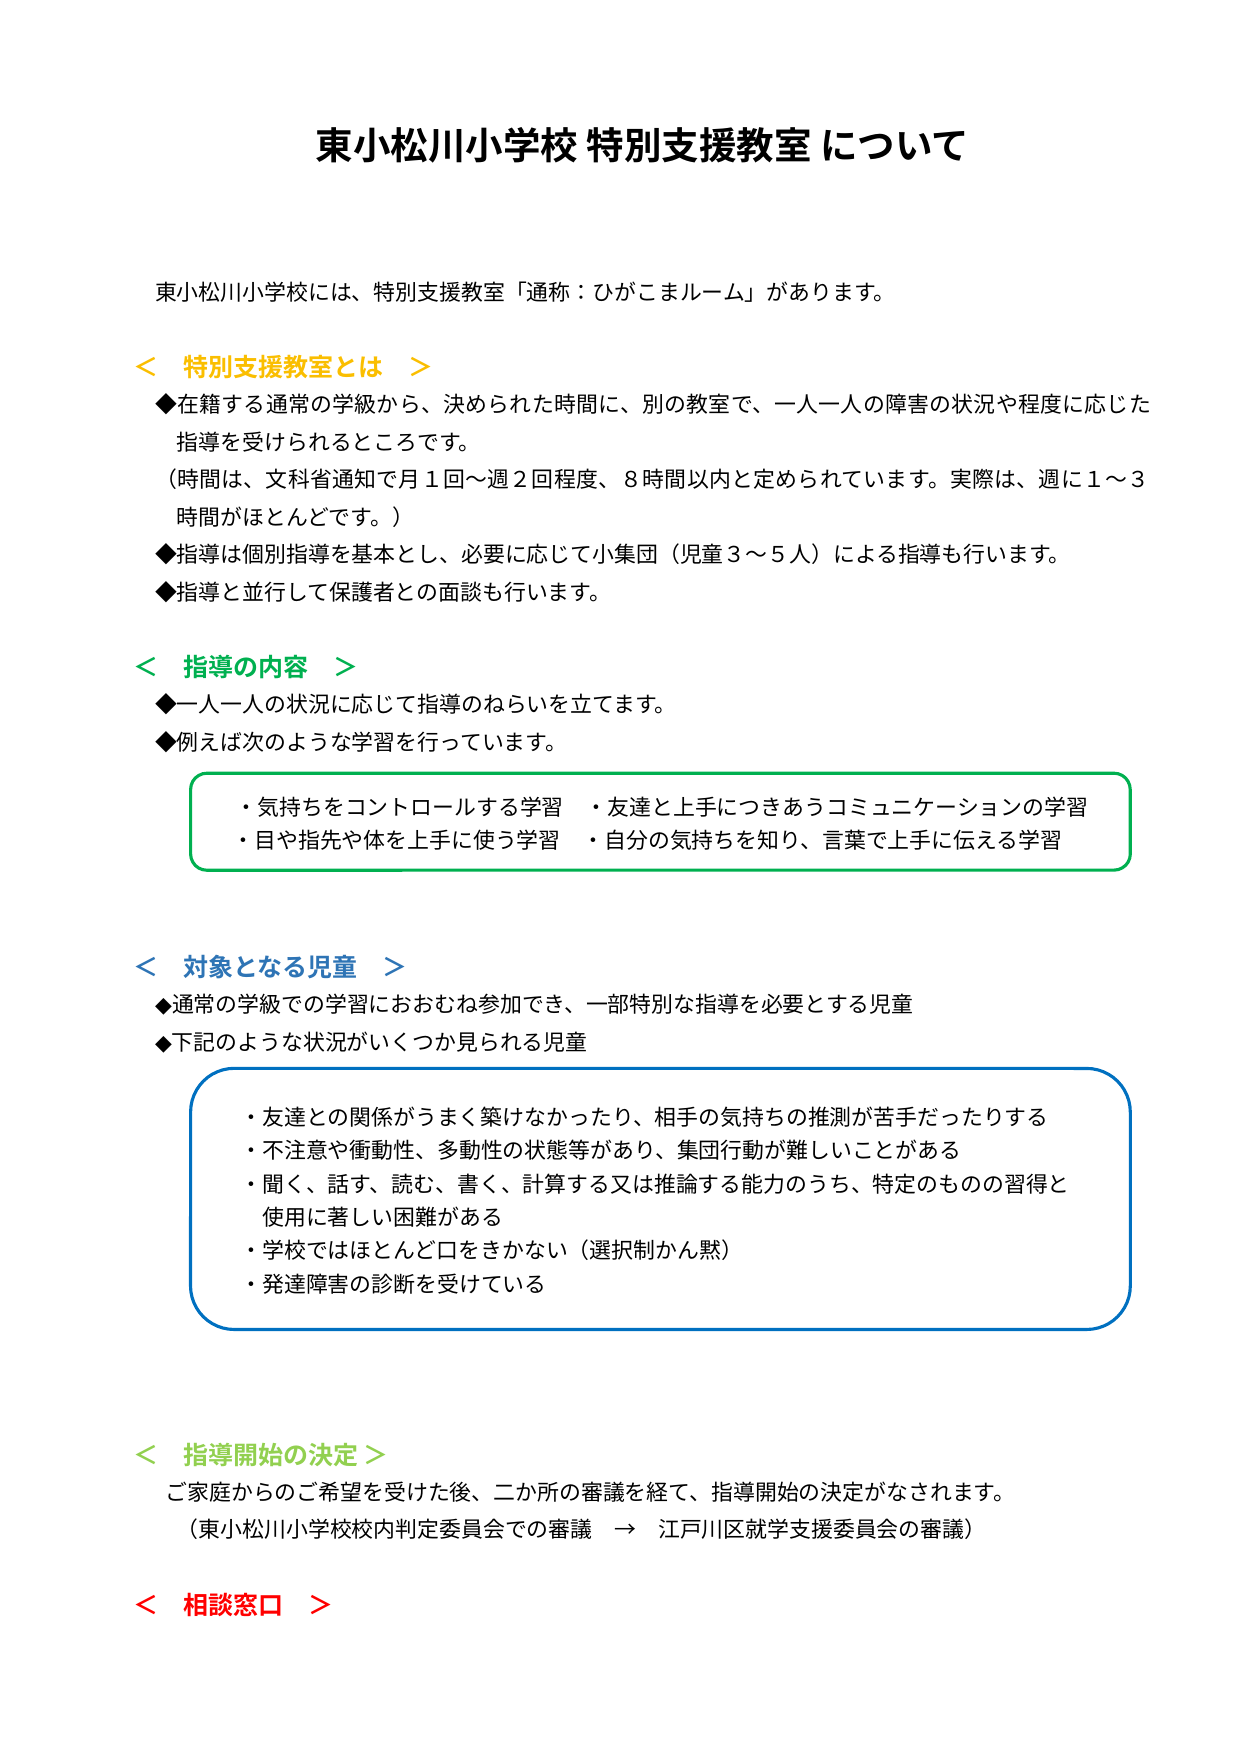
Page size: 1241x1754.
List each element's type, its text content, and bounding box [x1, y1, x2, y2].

text ＜ 指導開始の決定 ＞ [133, 1434, 1152, 1472]
text ◆指導は個別指導を基本とし、必要に応じて小集団（児童３～５人）による指導も行います。 [133, 534, 1152, 572]
text （時間は、文科省通知で月１回～週２回程度、８時間以内と定められています。実際は、週に１～３時間がほとんどです。） [155, 459, 1152, 534]
text ◆指導と並行して保護者との面談も行います。 [133, 572, 1152, 609]
text 東小松川小学校 特別支援教室 について [133, 105, 1152, 180]
text ご家庭からのご希望を受けた後、二か所の審議を経て、指導開始の決定がなされます。 （東小松川小学校校内判定委員会での審議 → 江戸川区就学支援委員会の審議） [133, 1472, 1152, 1547]
text ＜ 相談窓口 ＞ [133, 1584, 1152, 1622]
text 東小松川小学校には、特別支援教室「通称：ひがこまルーム」があります。 [133, 272, 1052, 309]
text ＜ 特別支援教室とは ＞ [133, 347, 1152, 384]
text ◆在籍する通常の学級から、決められた時間に、別の教室で、一人一人の障害の状況や程度に応じた指導を受けられるところです。 [133, 384, 1152, 459]
text ◆例えば次のような学習を行っています。 [133, 722, 1152, 759]
text ◆通常の学級での学習におおむね参加でき、一部特別な指導を必要とする児童 [133, 984, 1152, 1022]
text ＜ 指導の内容 ＞ [133, 647, 1152, 684]
text ＜ 対象となる児童 ＞ [133, 947, 1152, 984]
text ◆一人一人の状況に応じて指導のねらいを立てます。 [133, 684, 1152, 722]
text ◆下記のような状況がいくつか見られる児童 [133, 1022, 1152, 1059]
